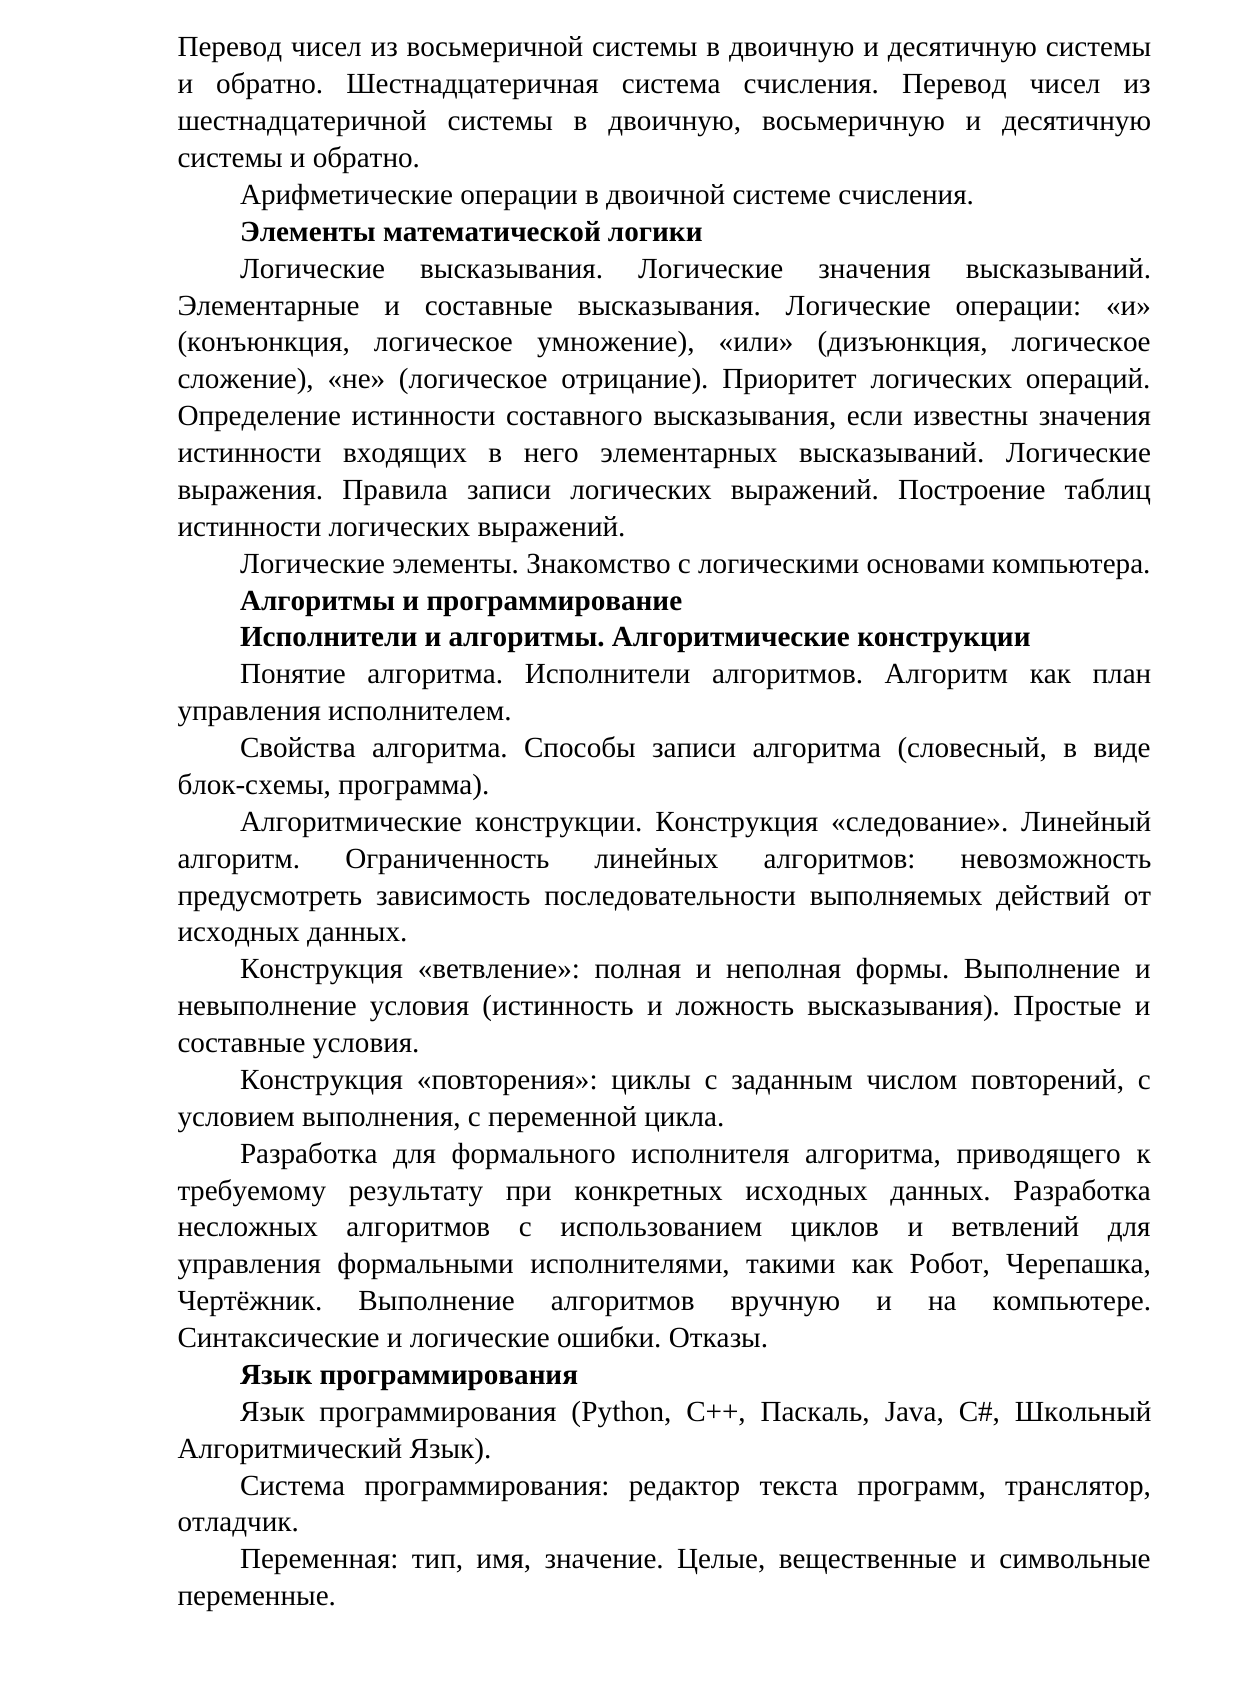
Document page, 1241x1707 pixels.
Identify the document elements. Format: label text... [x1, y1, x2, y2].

text Переменная: тип, имя, значение. Целые, вещественные и символьные переменные. [177, 1541, 1152, 1612]
text Логические элементы. Знакомство с логическими основами компьютера. [177, 546, 1152, 579]
text Свойства алгоритма. Способы записи алгоритма (словесный, в виде блок-схемы, программа). [177, 730, 1152, 801]
text Разработка для формального исполнителя алгоритма, приводящего к требуемому результату при конкретных исходных данных. Разработка несложных алгоритмов с использованием циклов и ветвлений для управления формальными исполнителями, такими как Робот, Черепашка, Чертёжник. Выполнение алгоритмов вручную и на компьютере. Синтаксические и логические ошибки. Отказы. [177, 1136, 1152, 1354]
text Исполнители и алгоритмы. Алгоритмические конструкции [177, 619, 1152, 653]
text Конструкция «ветвление»: полная и неполная формы. Выполнение и невыполнение условия (истинность и ложность высказывания). Простые и составные условия. [177, 951, 1152, 1059]
text Алгоритмические конструкции. Конструкция «следование». Линейный алгоритм. Ограниченность линейных алгоритмов: невозможность предусмотреть зависимость последовательности выполняемых действий от исходных данных. [177, 804, 1152, 948]
text Система программирования: редактор текста программ, транслятор, отладчик. [177, 1468, 1152, 1538]
text Конструкция «повторения»: циклы с заданным числом повторений, с условием выполнения, с переменной цикла. [177, 1062, 1152, 1132]
text Язык программирования [177, 1357, 1152, 1391]
text Понятие алгоритма. Исполнители алгоритмов. Алгоритм как план управления исполнителем. [177, 656, 1152, 727]
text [177, 29, 1152, 174]
text Язык программирования (Python, C++, Паскаль, Java, C#, Школьный Алгоритмический Язык). [177, 1394, 1152, 1464]
text Элементы математической логики [177, 214, 1152, 247]
text Алгоритмы и программирование [177, 583, 1152, 616]
text Логические высказывания. Логические значения высказываний. Элементарные и составные высказывания. Логические операции: «и» (конъюнкция, логическое умножение), «или» (дизъюнкция, логическое сложение), «не» (логическое отрицание). Приоритет логических операций. Определение истинности составного высказывания, если известны значения истинности входящих в него элементарных высказываний. Логические выражения. Правила записи логических выражений. Построение таблиц истинности логических выражений. [177, 251, 1152, 542]
text Арифметические операции в двоичной системе счисления. [177, 177, 1152, 211]
